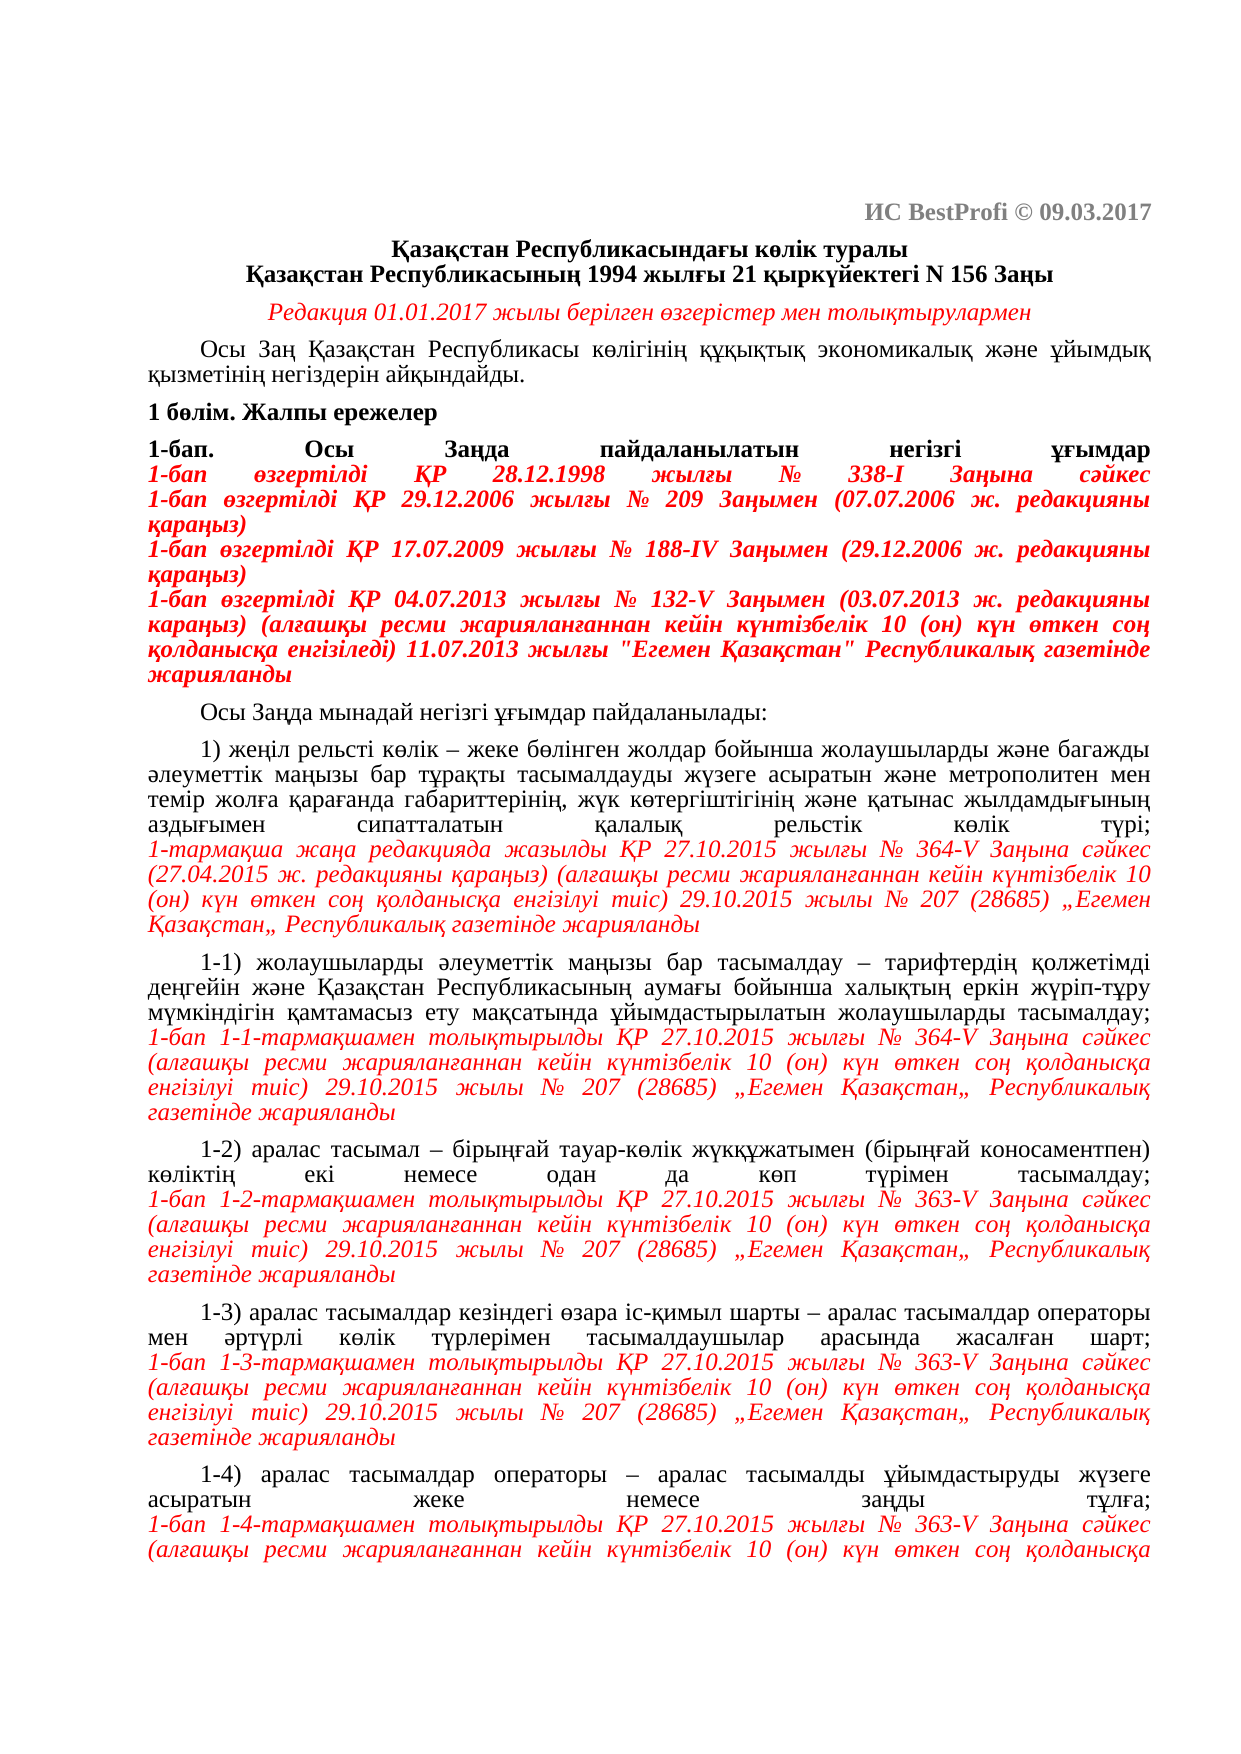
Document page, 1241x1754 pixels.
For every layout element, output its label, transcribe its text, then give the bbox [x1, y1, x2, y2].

text 1-1) жолаушыларды әлеуметтiк маңызы бар тасымалдау – тарифтердiң қолжетiмдi деңгейiн және Қазақстан Республикасының аумағы бойынша халықтың еркiн жүрiп-тұру мүмкiндiгiн қамтамасыз ету мақсатында ұйымдастырылатын жолаушыларды тасымалдау; 1-бап 1-1-тармақшамен толықтырылды ҚР 27.10.2015 жылғы № 364-V Заңына сәйкес (алғашқы ресми жарияланғаннан кейін күнтізбелік 10 (он) күн өткен соң қолданысқа енгізілуі тиіс) 29.10.2015 жылы № 207 (28685) „Егемен Қазақстан„ Республикалық газетінде жарияланды [148, 950, 1152, 1125]
text Осы Заңда мынадай негізгі ұғымдар пайдаланылады: [148, 700, 1152, 725]
text Осы Заң Қазақстан Республикасы көлiгiнiң құқықтық экономикалық және ұйымдық қызметiнiң негiздерiн айқындайды. [148, 337, 1152, 387]
text ИС BestProfi © 09.03.2017 [148, 200, 1152, 225]
text 1) жеңіл рельстi көлiк – жеке бөлінген жолдар бойынша жолаушыларды және багажды әлеуметтік маңызы бар тұрақты тасымалдауды жүзеге асыратын және метрополитен мен темір жолға қарағанда габариттерінің, жүк көтергіштігінің және қатынас жылдамдығының аздығымен сипатталатын қалалық рельстік көлік түрі; 1-тармақша жаңа редакцияда жазылды ҚР 27.10.2015 жылғы № 364-V Заңына сәйкес (27.04.2015 ж. редакцияны қараңыз) (алғашқы ресми жарияланғаннан кейін күнтізбелік 10 (он) күн өткен соң қолданысқа енгізілуі тиіс) 29.10.2015 жылы № 207 (28685) „Егемен Қазақстан„ Республикалық газетінде жарияланды [148, 737, 1152, 937]
text 1-2) аралас тасымал – бірыңғай тауар-көлік жүкқұжатымен (бірыңғай коносаментпен) көліктің екі немесе одан да көп түрімен тасымалдау; 1-бап 1-2-тармақшамен толықтырылды ҚР 27.10.2015 жылғы № 363-V Заңына сәйкес (алғашқы ресми жарияланғаннан кейін күнтізбелік 10 (он) күн өткен соң қолданысқа енгізілуі тиіс) 29.10.2015 жылы № 207 (28685) „Егемен Қазақстан„ Республикалық газетінде жарияланды [148, 1137, 1152, 1287]
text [148, 1462, 1152, 1562]
text 1-3) аралас тасымалдар кезіндегі өзара іс-қимыл шарты – аралас тасымалдар операторы мен әртүрлі көлік түрлерімен тасымалдаушылар арасында жасалған шарт; 1-бап 1-3-тармақшамен толықтырылды ҚР 27.10.2015 жылғы № 363-V Заңына сәйкес (алғашқы ресми жарияланғаннан кейін күнтізбелік 10 (он) күн өткен соң қолданысқа енгізілуі тиіс) 29.10.2015 жылы № 207 (28685) „Егемен Қазақстан„ Республикалық газетінде жарияланды [148, 1300, 1152, 1450]
text 1 бөлiм. Жалпы ережелер [148, 400, 1152, 425]
text Редакция 01.01.2017 жылы берілген өзгерістер мен толықтырулармен [148, 300, 1152, 325]
text Қазақстан Республикасындағы көлiк туралы Қазақстан Республикасының 1994 жылғы 21 қыркүйектегі N 156 Заңы [148, 237, 1152, 287]
text 1-бап. Осы Заңда пайдаланылатын негізгі ұғымдар 1-бап өзгертілді ҚР 28.12.1998 жылғы № 338-I Заңына сәйкес 1-бап өзгертілді ҚР 29.12.2006 жылғы № 209 Заңымен (07.07.2006 ж. редакцияны қараңыз) 1-бап өзгертілді ҚР 17.07.2009 жылғы № 188-IV Заңымен (29.12.2006 ж. редакцияны қараңыз) 1-бап өзгертілді ҚР 04.07.2013 жылғы № 132-V Заңымен (03.07.2013 ж. редакцияны караңыз) (алғашқы ресми жарияланғаннан кейін күнтізбелік 10 (он) күн өткен соң қолданысқа енгізіледі) 11.07.2013 жылғы "Егемен Қазақстан" Республикалық газетінде жарияланды [148, 437, 1152, 687]
